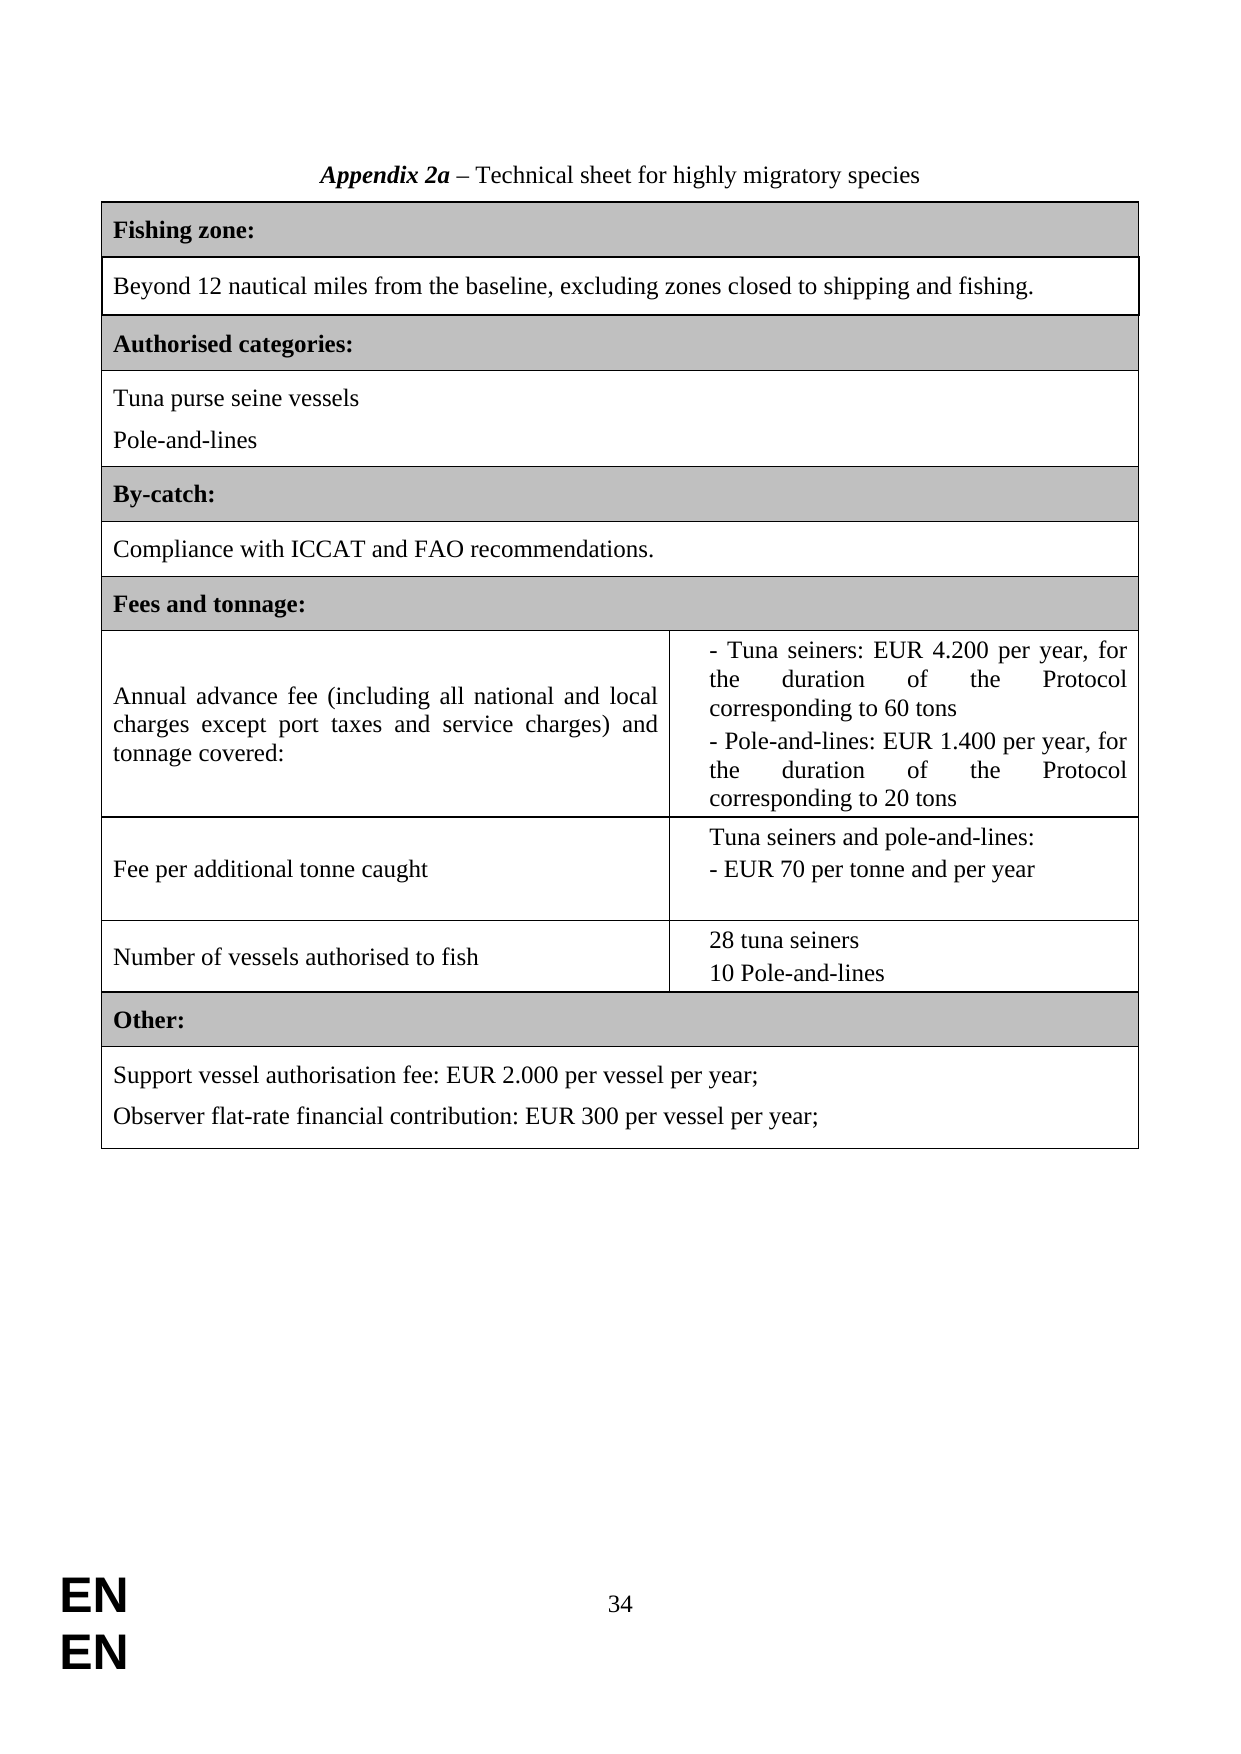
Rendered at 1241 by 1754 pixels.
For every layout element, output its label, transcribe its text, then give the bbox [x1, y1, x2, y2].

table_cell Tuna seiners and pole-and-lines: - EUR 70 per tonne and per year [670, 818, 1138, 920]
table_cell Authorised categories: [102, 316, 1138, 370]
table_cell Compliance with ICCAT and FAO recommendations. [102, 522, 1138, 576]
table_cell Fees and tonnage: [102, 577, 1138, 630]
table_cell Fee per additional tonne caught [102, 818, 669, 920]
table_cell By-catch: [102, 467, 1138, 521]
table_cell - Tuna seiners: EUR 4.200 per year, for the duration of the Protocol corresponding to 60 tons - Pole-and-lines: EUR 1.400 per year, for the duration of the Protocol corresponding to 20 tons [670, 631, 1138, 816]
table_cell Annual advance fee (including all national and local charges except port taxes and service charges) and tonnage covered: [102, 631, 669, 816]
table_cell Support vessel authorisation fee: EUR 2.000 per vessel per year; Observer flat-rate financial contribution: EUR 300 per vessel per year; [102, 1047, 1138, 1148]
table_cell Other: [102, 993, 1138, 1046]
table_header Fishing zone: [102, 203, 1138, 256]
table_cell Number of vessels authorised to fish [102, 921, 669, 991]
table_cell 28 tuna seiners 10 Pole-and-lines [670, 921, 1138, 991]
table_cell Tuna purse seine vessels Pole-and-lines [102, 371, 1138, 466]
table_cell Beyond 12 nautical miles from the baseline, excluding zones closed to shipping and fishing. [103, 258, 1138, 314]
text Appendix 2a – Technical sheet for highly migratory species [148, 160, 1092, 189]
